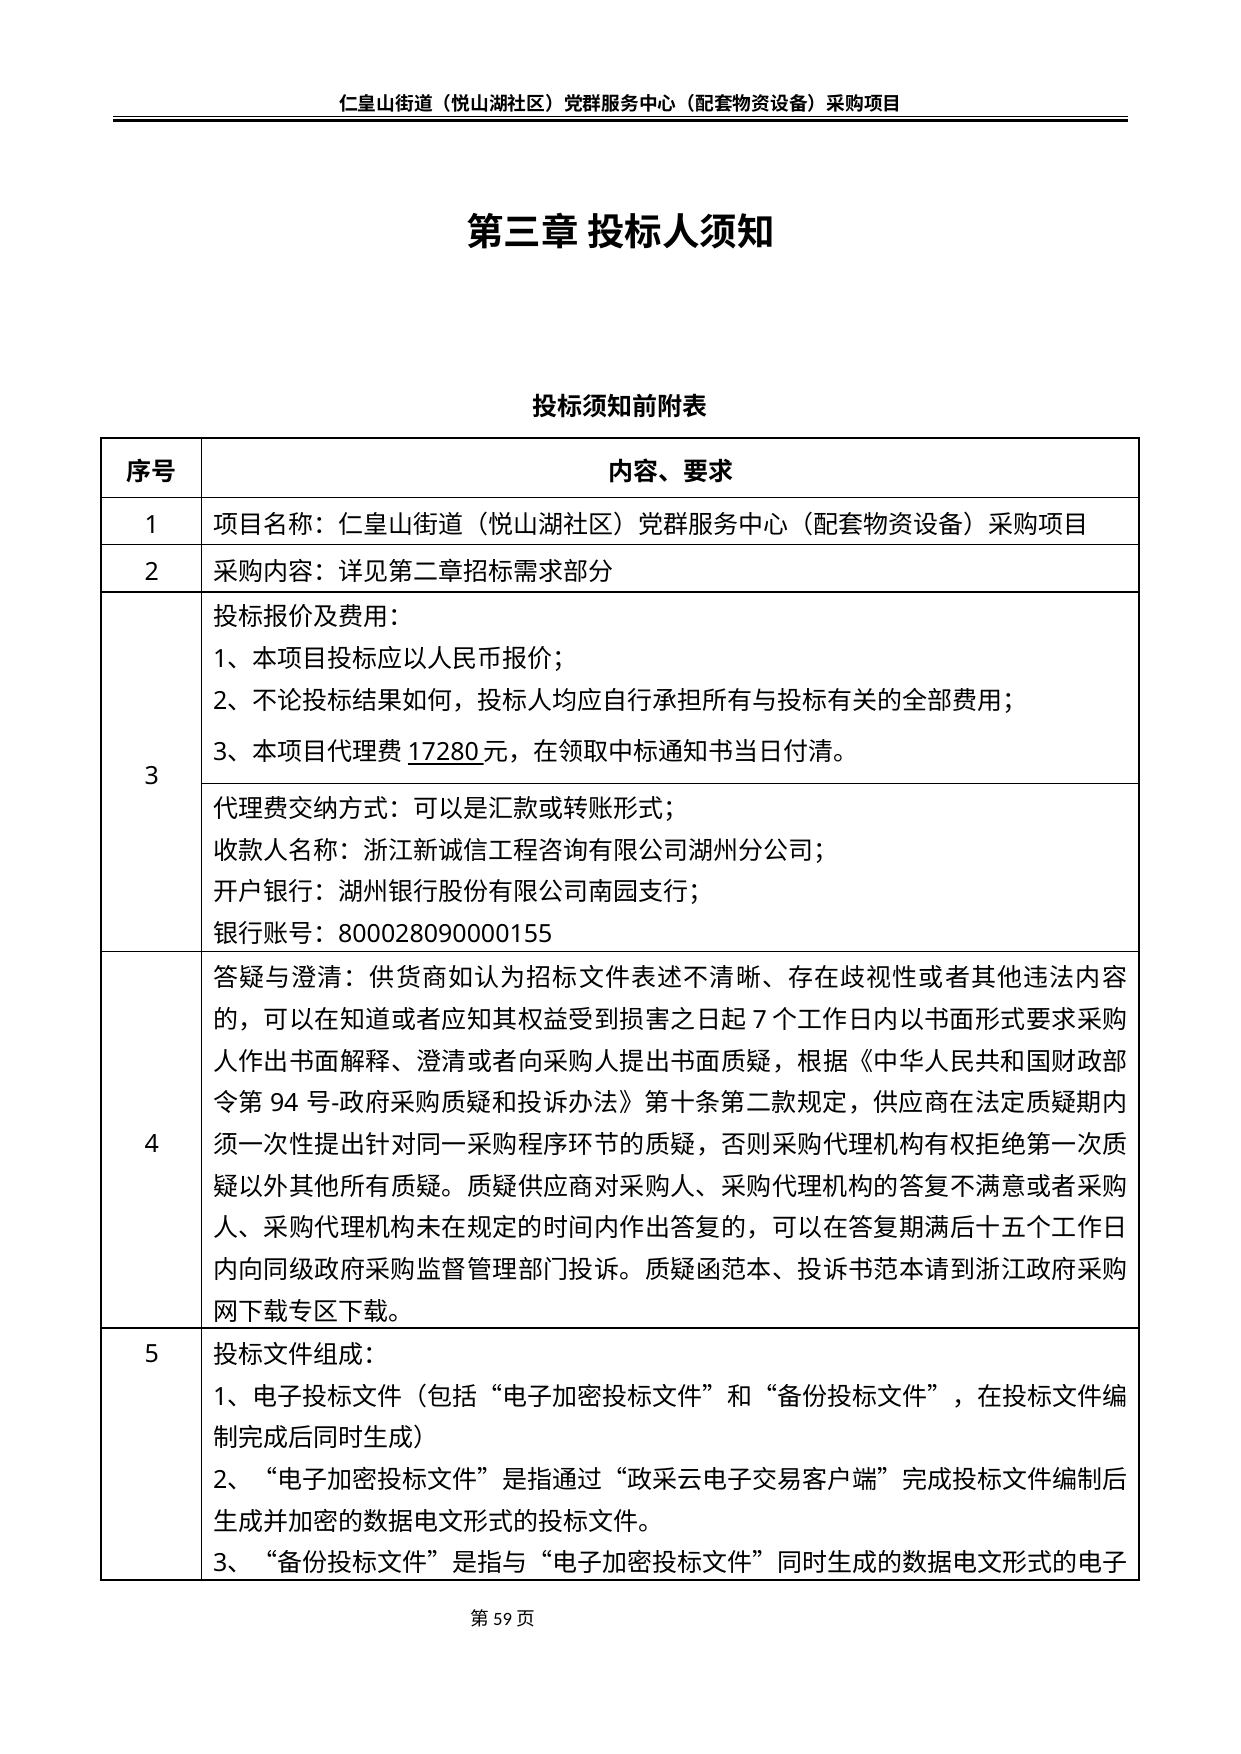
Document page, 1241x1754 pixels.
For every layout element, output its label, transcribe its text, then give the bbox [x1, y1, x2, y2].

table_header 内容、要求 [202, 439, 1138, 496]
table_cell 采购内容：详见第二章招标需求部分 [202, 545, 1138, 591]
table_cell 项目名称：仁皇山街道（悦山湖社区）党群服务中心（配套物资设备）采购项目 [202, 498, 1138, 544]
subtitle 第三章 投标人须知 [112, 197, 1128, 262]
table_cell 答疑与澄清：供货商如认为招标文件表述不清晰、存在歧视性或者其他违法内容的，可以在知道或者应知其权益受到损害之日起7个工作日内以书面形式要求采购人作出书面解释、澄清或者向采购人提出书面质疑，根据《中华人民共和国财政部令第 94 号-政府采购质疑和投诉办法》第十条第二款规定，供应商在法定质疑期内须一次性提出针对同一采购程序环节的质疑，否则采购代理机构有权拒绝第一次质疑以外其他所有质疑。质疑供应商对采购人、采购代理机构的答复不满意或者采购人、采购代理机构未在规定的时间内作出答复的，可以在答复期满后十五个工作日内向同级政府采购监督管理部门投诉。质疑函范本、投诉书范本请到浙江政府采购网下载专区下载。 [202, 952, 1138, 1327]
table_cell 2 [102, 545, 201, 591]
table_cell 4 [102, 952, 201, 1327]
table_cell 5 [102, 1329, 201, 1579]
table_header 序号 [102, 439, 201, 496]
table_cell 1 [102, 498, 201, 544]
table_cell 投标报价及费用： 1、本项目投标应以人民币报价； 2、不论投标结果如何，投标人均应自行承担所有与投标有关的全部费用； 3、本项目代理费17280元，在领取中标通知书当日付清。 [202, 593, 1138, 782]
table_cell 代理费交纳方式：可以是汇款或转账形式； 收款人名称：浙江新诚信工程咨询有限公司湖州分公司； 开户银行：湖州银行股份有限公司南园支行； 银行账号：800028090000155 [202, 784, 1138, 951]
text 投标须知前附表 [112, 372, 1128, 437]
table_cell 3 [102, 593, 201, 951]
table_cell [202, 1329, 1138, 1579]
